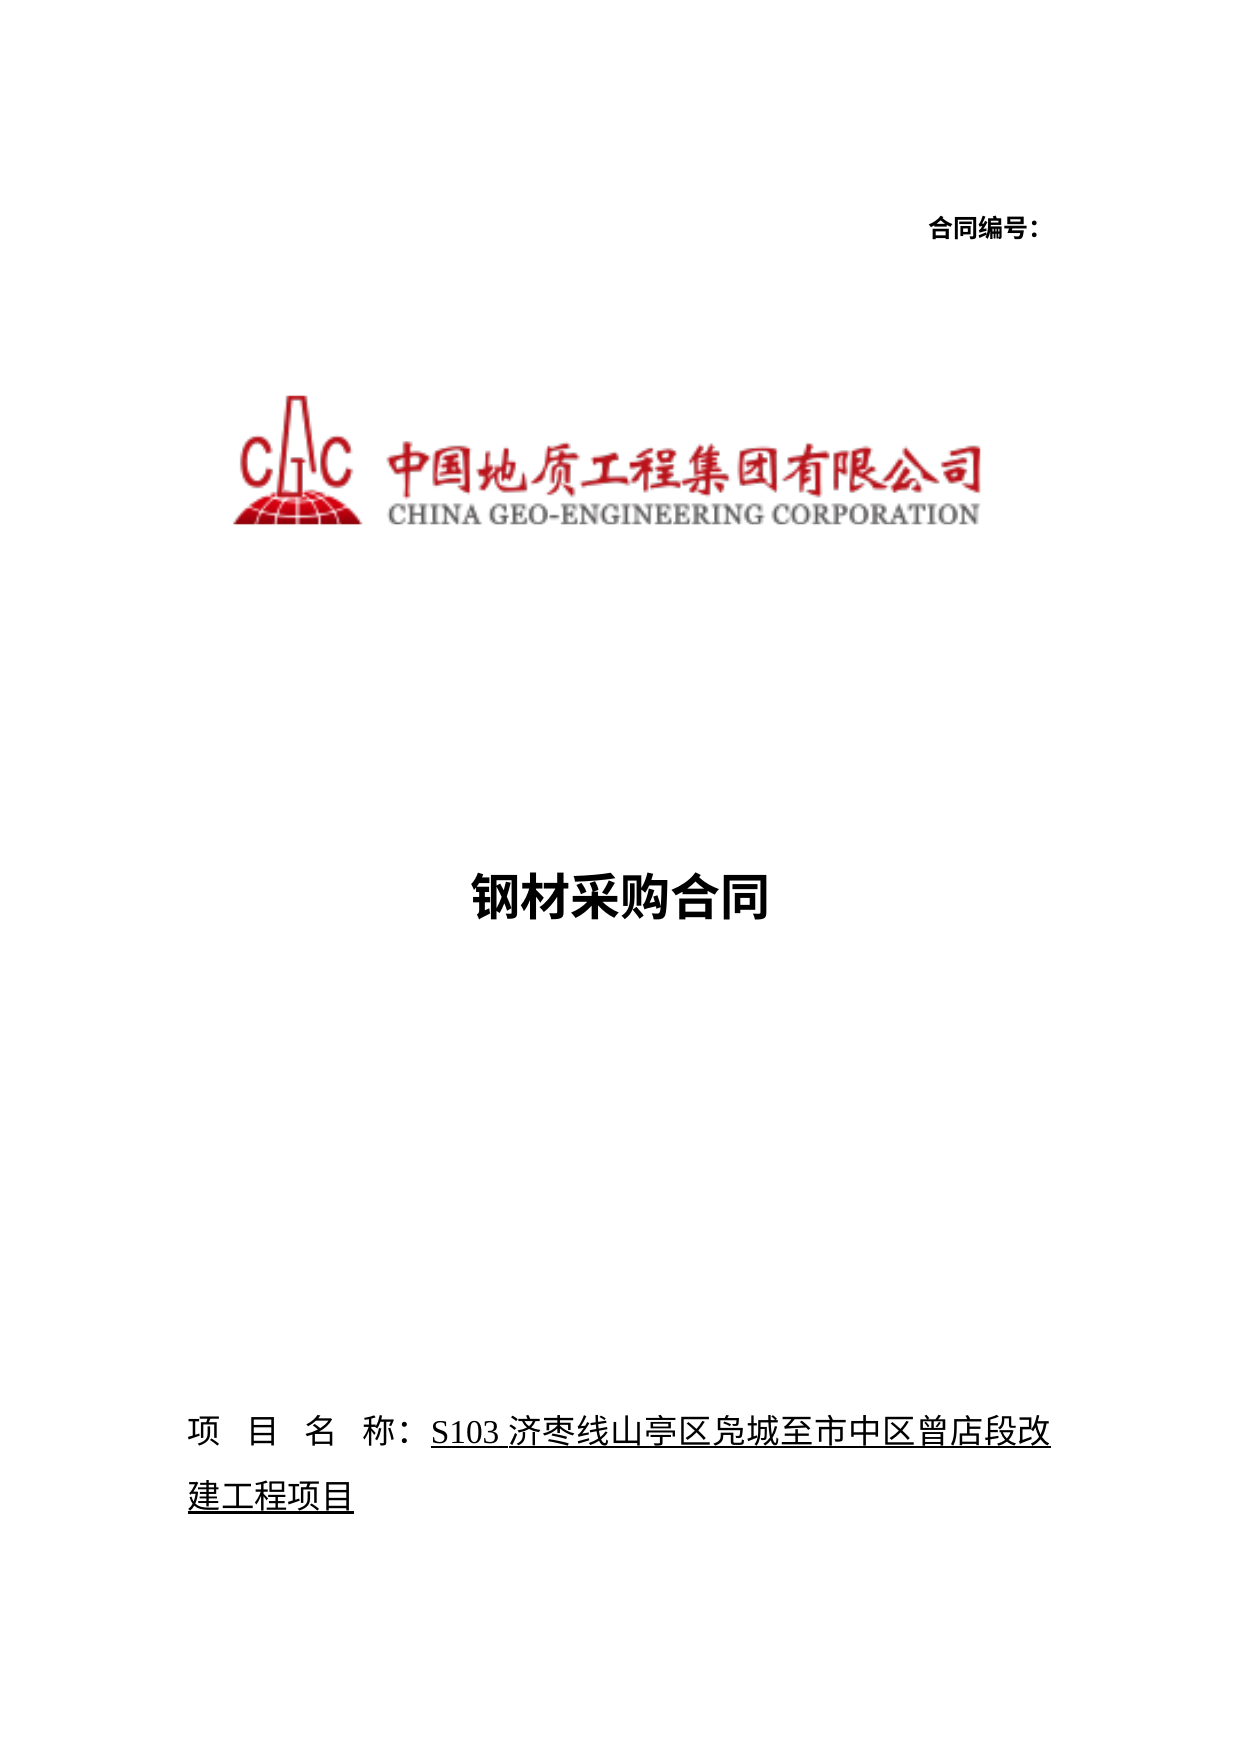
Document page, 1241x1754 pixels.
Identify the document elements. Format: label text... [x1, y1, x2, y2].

text 项 目 名 称：S103 济枣线山亭区凫城至市中区曾店段改建工程项目 [187, 1397, 1053, 1527]
picture [205, 389, 1036, 546]
text 合同编号： [187, 194, 1053, 259]
text 钢材采购合同 [187, 844, 1053, 942]
